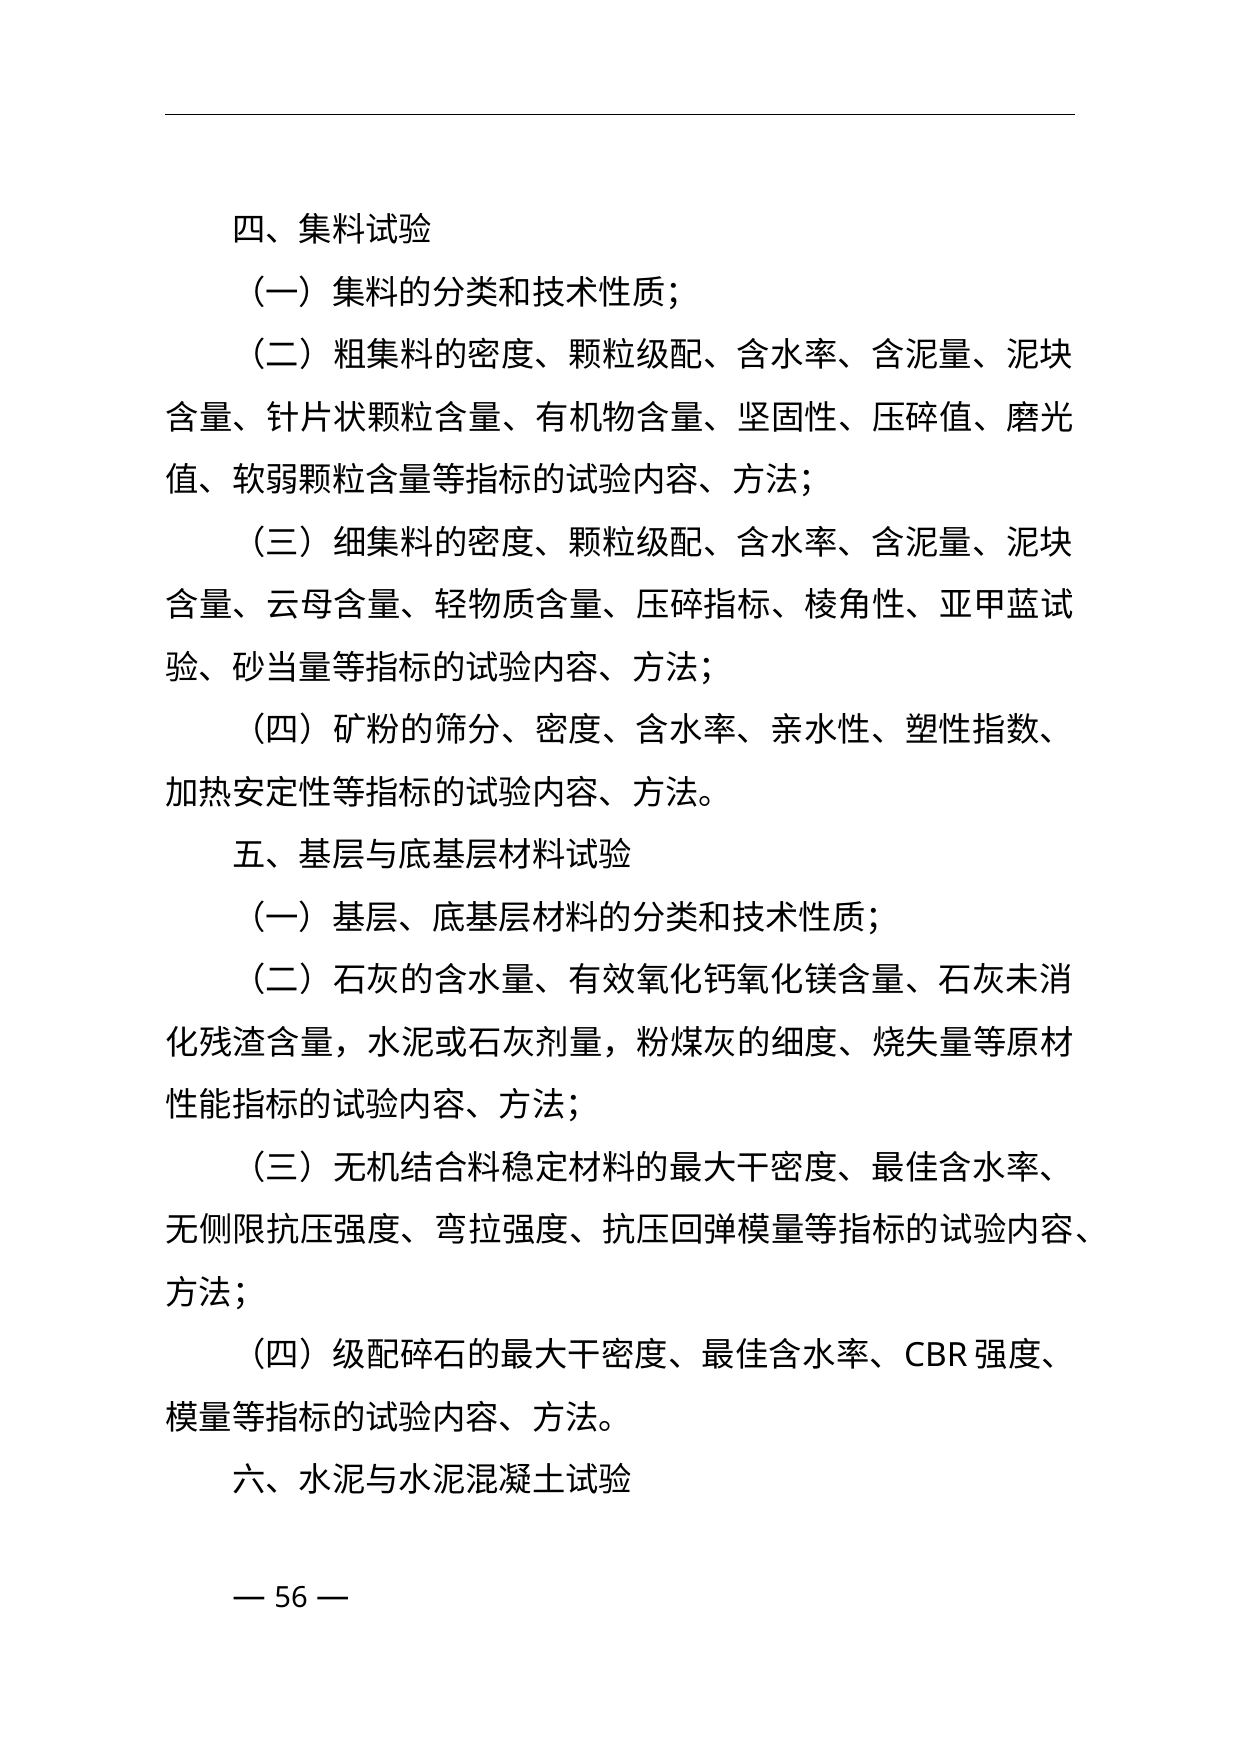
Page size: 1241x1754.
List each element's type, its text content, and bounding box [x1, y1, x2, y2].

text （二）石灰的含水量、有效氧化钙氧化镁含量、石灰未消化残渣含量，水泥或石灰剂量，粉煤灰的细度、烧失量等原材性能指标的试验内容、方法； [165, 942, 1075, 1129]
text （三）无机结合料稳定材料的最大干密度、最佳含水率、无侧限抗压强度、弯拉强度、抗压回弹模量等指标的试验内容、方法； [165, 1129, 1075, 1317]
text （三）细集料的密度、颗粒级配、含水率、含泥量、泥块含量、云母含量、轻物质含量、压碎指标、棱角性、亚甲蓝试验、砂当量等指标的试验内容、方法； [165, 504, 1075, 692]
text （二）粗集料的密度、颗粒级配、含水率、含泥量、泥块含量、针片状颗粒含量、有机物含量、坚固性、压碎值、磨光值、软弱颗粒含量等指标的试验内容、方法； [165, 317, 1075, 504]
text 四、集料试验 [165, 192, 1075, 254]
text （一）基层、底基层材料的分类和技术性质； [165, 879, 1075, 942]
text 五、基层与底基层材料试验 [165, 817, 1075, 879]
text （一）集料的分类和技术性质； [165, 254, 1075, 317]
text （四）矿粉的筛分、密度、含水率、亲水性、塑性指数、加热安定性等指标的试验内容、方法。 [165, 692, 1075, 817]
text （四）级配碎石的最大干密度、最佳含水率、CBR强度、模量等指标的试验内容、方法。 [165, 1317, 1075, 1442]
text 六、水泥与水泥混凝土试验 [165, 1442, 1075, 1504]
